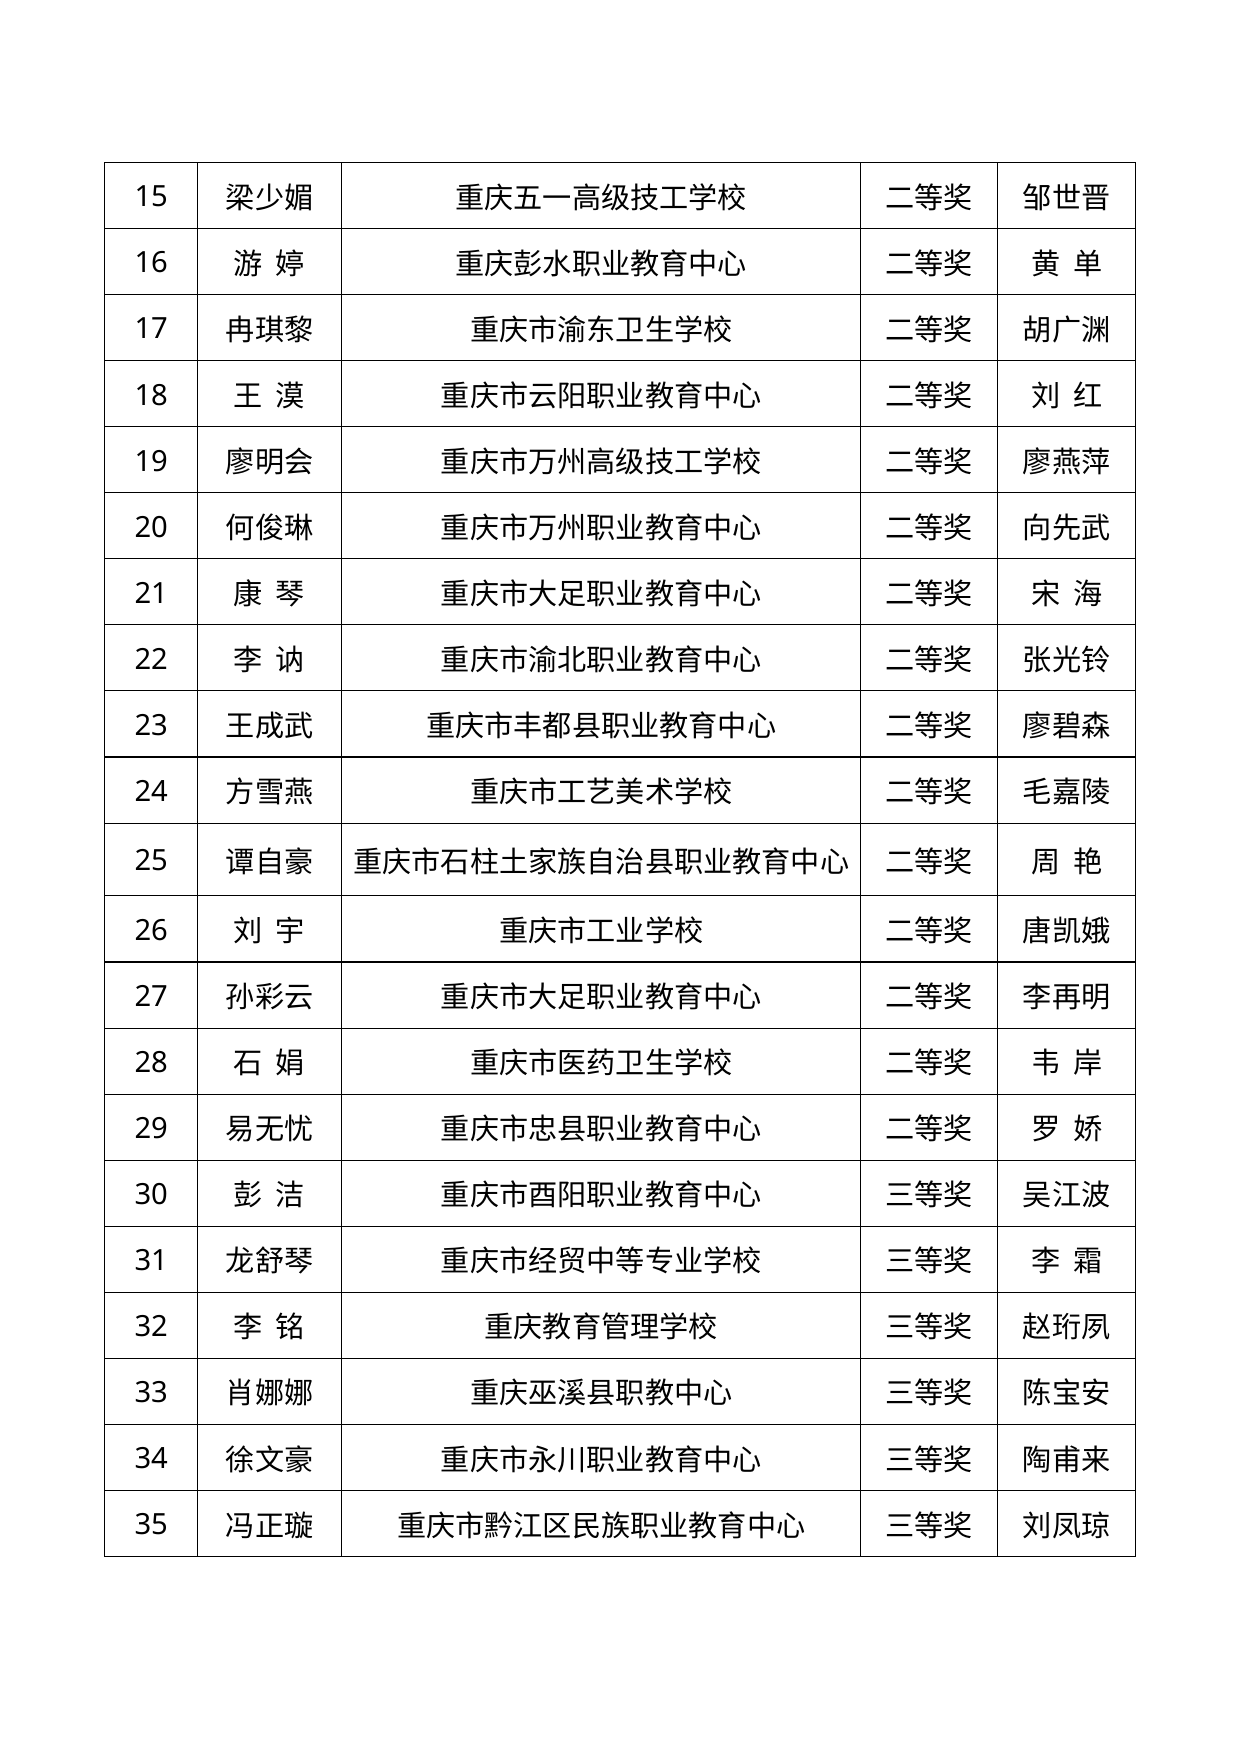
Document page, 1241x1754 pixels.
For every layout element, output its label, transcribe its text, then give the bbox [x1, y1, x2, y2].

table_cell 王 漠 [198, 361, 341, 426]
table_cell 15 [105, 163, 197, 228]
table_cell 宋 海 [998, 559, 1135, 624]
table_cell 彭 洁 [198, 1161, 341, 1226]
table_cell 重庆市云阳职业教育中心 [342, 361, 860, 426]
table_cell 廖燕萍 [998, 427, 1135, 492]
table_cell 二等奖 [861, 295, 997, 360]
table_cell 谭自豪 [198, 824, 341, 895]
table_cell 易无忧 [198, 1095, 341, 1159]
table_cell 重庆市大足职业教育中心 [342, 559, 860, 624]
table_cell 26 [105, 896, 197, 961]
table_cell 重庆市石柱土家族自治县职业教育中心 [342, 824, 860, 895]
table_cell 重庆市黔江区民族职业教育中心 [342, 1491, 860, 1556]
table_cell 重庆市万州职业教育中心 [342, 493, 860, 558]
table_cell 31 [105, 1227, 197, 1292]
table_cell 21 [105, 559, 197, 624]
table_cell 三等奖 [861, 1491, 997, 1556]
table_cell 孙彩云 [198, 963, 341, 1027]
table_cell 龙舒琴 [198, 1227, 341, 1292]
table_cell 22 [105, 625, 197, 690]
table_cell 重庆市丰都县职业教育中心 [342, 691, 860, 756]
table_cell 周 艳 [998, 824, 1135, 895]
table_cell 34 [105, 1425, 197, 1490]
table_cell 33 [105, 1359, 197, 1424]
table_cell 重庆教育管理学校 [342, 1293, 860, 1358]
table_cell 三等奖 [861, 1161, 997, 1226]
table_cell 二等奖 [861, 427, 997, 492]
table_cell 唐凯娥 [998, 896, 1135, 961]
table_cell 二等奖 [861, 163, 997, 228]
table_cell 二等奖 [861, 493, 997, 558]
table_cell 29 [105, 1095, 197, 1159]
table_cell 重庆五一高级技工学校 [342, 163, 860, 228]
table_cell 二等奖 [861, 1029, 997, 1093]
table_cell 李 讷 [198, 625, 341, 690]
table_cell 冉琪黎 [198, 295, 341, 360]
table_cell 二等奖 [861, 1095, 997, 1159]
table_cell 20 [105, 493, 197, 558]
table_cell 刘凤琼 [998, 1491, 1135, 1556]
table_cell 二等奖 [861, 229, 997, 294]
table_cell 重庆市万州高级技工学校 [342, 427, 860, 492]
table_cell 赵珩夙 [998, 1293, 1135, 1358]
table_cell 张光铃 [998, 625, 1135, 690]
table_cell 二等奖 [861, 691, 997, 756]
table_cell 游 婷 [198, 229, 341, 294]
table_cell 陈宝安 [998, 1359, 1135, 1424]
table_cell 何俊琳 [198, 493, 341, 558]
table_cell 重庆市经贸中等专业学校 [342, 1227, 860, 1292]
table_cell 重庆彭水职业教育中心 [342, 229, 860, 294]
table_cell 23 [105, 691, 197, 756]
table_cell 康 琴 [198, 559, 341, 624]
table_cell 二等奖 [861, 824, 997, 895]
table_cell 二等奖 [861, 625, 997, 690]
table_cell 冯正璇 [198, 1491, 341, 1556]
table_cell 梁少媚 [198, 163, 341, 228]
table_cell 二等奖 [861, 361, 997, 426]
table_cell 二等奖 [861, 896, 997, 961]
table_cell 三等奖 [861, 1227, 997, 1292]
table_cell 重庆市永川职业教育中心 [342, 1425, 860, 1490]
table_cell 18 [105, 361, 197, 426]
table_cell 24 [105, 758, 197, 822]
table_cell 重庆市渝北职业教育中心 [342, 625, 860, 690]
table_cell 向先武 [998, 493, 1135, 558]
table_cell 二等奖 [861, 963, 997, 1027]
table_cell 李 铭 [198, 1293, 341, 1358]
table_cell 三等奖 [861, 1293, 997, 1358]
table_cell 徐文豪 [198, 1425, 341, 1490]
table_cell 陶甫来 [998, 1425, 1135, 1490]
table_cell 李 霜 [998, 1227, 1135, 1292]
table_cell 27 [105, 963, 197, 1027]
table_cell 韦 岸 [998, 1029, 1135, 1093]
table_cell 25 [105, 824, 197, 895]
table_cell 方雪燕 [198, 758, 341, 822]
table_cell 30 [105, 1161, 197, 1226]
table_cell 三等奖 [861, 1359, 997, 1424]
table_cell 重庆市工艺美术学校 [342, 758, 860, 822]
table_cell 重庆市渝东卫生学校 [342, 295, 860, 360]
table_cell 吴江波 [998, 1161, 1135, 1226]
table_cell 32 [105, 1293, 197, 1358]
table_cell 19 [105, 427, 197, 492]
table_cell 邹世晋 [998, 163, 1135, 228]
table_cell 三等奖 [861, 1425, 997, 1490]
table_cell 二等奖 [861, 559, 997, 624]
table_cell 石 娟 [198, 1029, 341, 1093]
table_cell 刘 宇 [198, 896, 341, 961]
table_cell 刘 红 [998, 361, 1135, 426]
table_cell 二等奖 [861, 758, 997, 822]
table_cell 廖明会 [198, 427, 341, 492]
table_cell 重庆市酉阳职业教育中心 [342, 1161, 860, 1226]
table_cell 重庆巫溪县职教中心 [342, 1359, 860, 1424]
table_cell 35 [105, 1491, 197, 1556]
table_cell 重庆市医药卫生学校 [342, 1029, 860, 1093]
table_cell 肖娜娜 [198, 1359, 341, 1424]
table_cell 毛嘉陵 [998, 758, 1135, 822]
table_cell 李再明 [998, 963, 1135, 1027]
table_cell 28 [105, 1029, 197, 1093]
table_cell 王成武 [198, 691, 341, 756]
table_cell 罗 娇 [998, 1095, 1135, 1159]
table_cell 17 [105, 295, 197, 360]
table_cell 16 [105, 229, 197, 294]
table_cell 重庆市工业学校 [342, 896, 860, 961]
table_cell 廖碧森 [998, 691, 1135, 756]
table_cell 重庆市忠县职业教育中心 [342, 1095, 860, 1159]
table_cell 黄 单 [998, 229, 1135, 294]
table_cell 胡广渊 [998, 295, 1135, 360]
table_cell 重庆市大足职业教育中心 [342, 963, 860, 1027]
